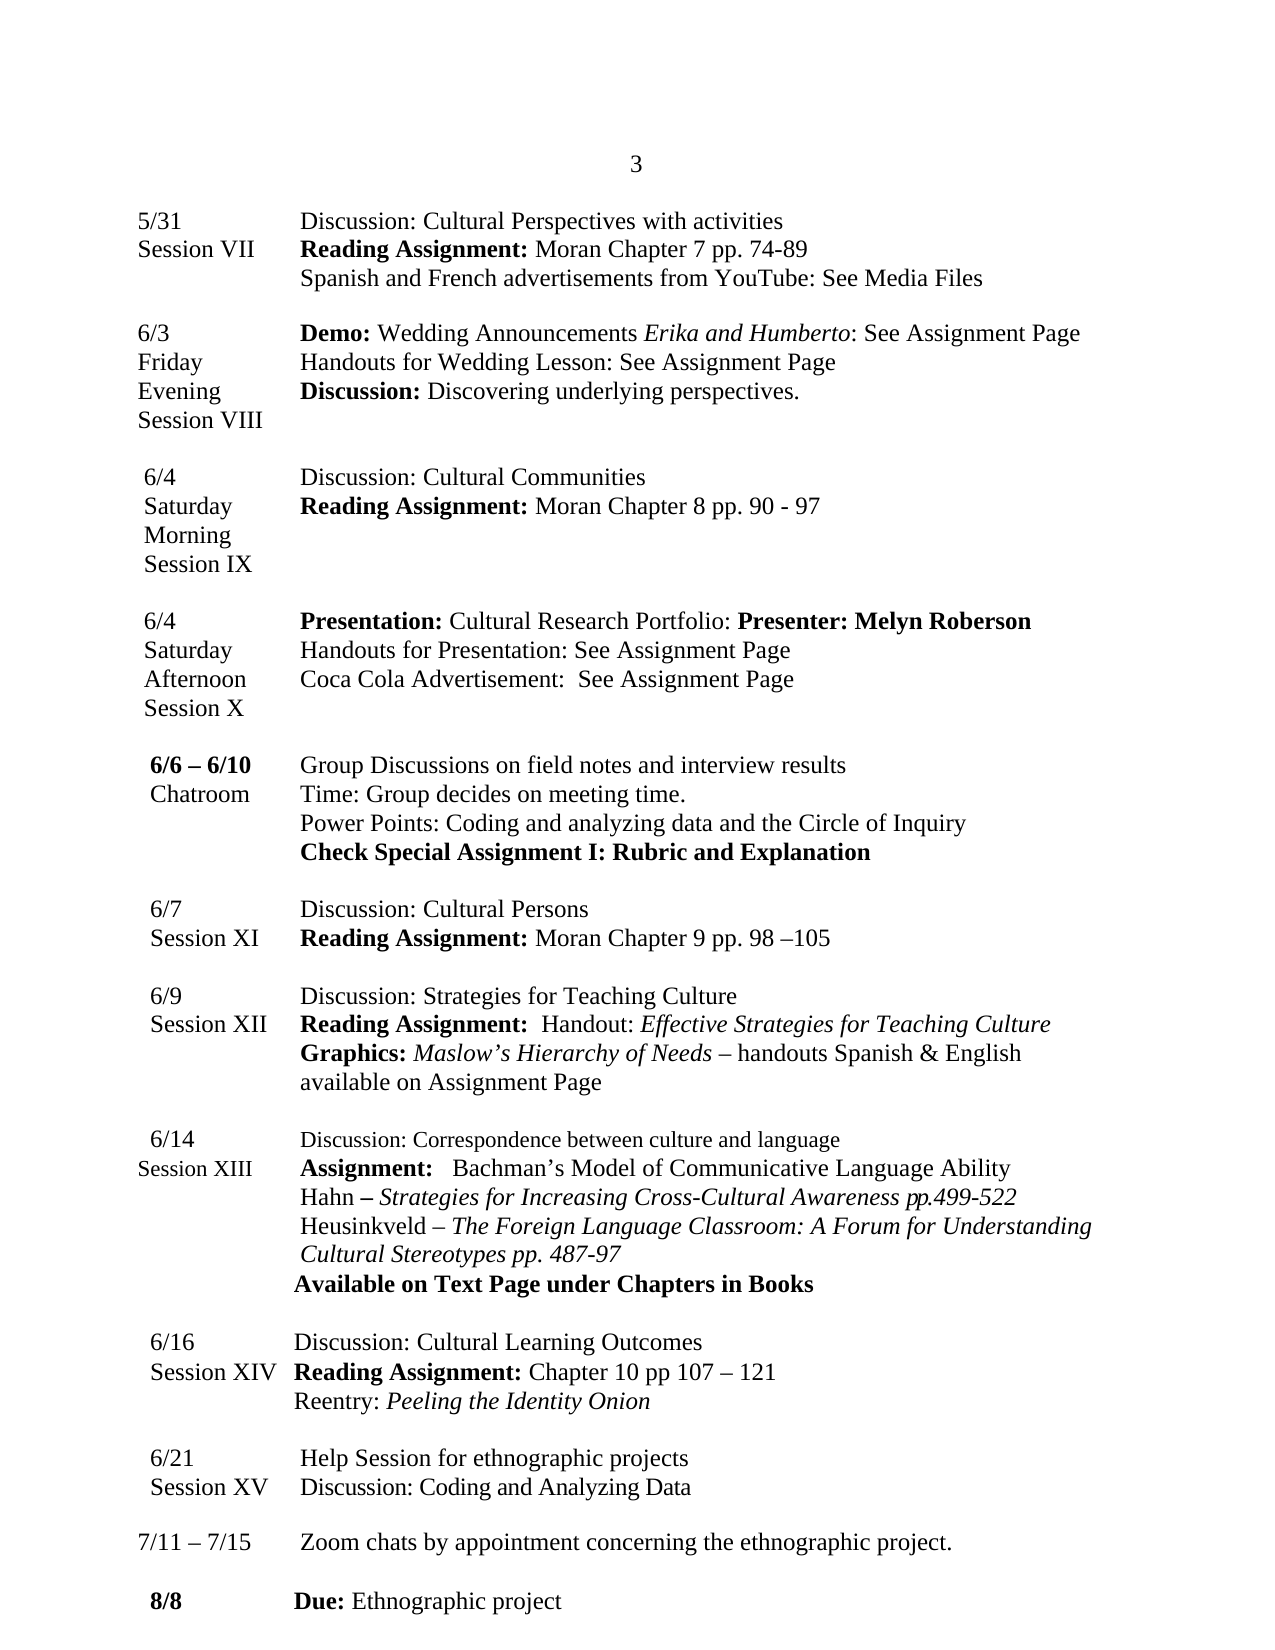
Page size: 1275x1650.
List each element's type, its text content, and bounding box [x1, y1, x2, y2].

text Saturday Handouts for Presentation: See Assignment Page [137, 635, 1158, 664]
text Heusinkveld – The Foreign Language Classroom: A Forum for Understanding [150, 1211, 1172, 1239]
subtitle Available on Text Page under Chapters in Books [225, 1269, 1172, 1298]
text 6/7 Discussion: Cultural Persons [150, 894, 1172, 923]
text Session VII Reading Assignment: Moran Chapter 7 pp. 74-89 [137, 234, 1172, 263]
text Cultural Stereotypes pp. 487-97 [150, 1239, 1172, 1268]
text Session XIII Assignment: Bachman’s Model of Communicative Language Ability [137, 1153, 1172, 1182]
text 6/4 Presentation: Cultural Research Portfolio: Presenter: Melyn Roberson [137, 606, 1158, 635]
text Spanish and French advertisements from YouTube: See Media Files [137, 263, 1172, 292]
text 6/14 Discussion: Correspondence between culture and language [150, 1124, 1172, 1153]
subtitle Reentry: Peeling the Identity Onion [137, 1386, 1172, 1415]
text Morning [137, 520, 843, 548]
text 6/4 Discussion: Cultural Communities [137, 462, 1172, 491]
text 5/31 Discussion: Cultural Perspectives with activities [137, 206, 1172, 234]
text available on Assignment Page [150, 1067, 1172, 1096]
text 6/21 Help Session for ethnographic projects [150, 1443, 1172, 1472]
text Afternoon Coca Cola Advertisement: See Assignment Page [137, 664, 1158, 693]
text Session XI Reading Assignment: Moran Chapter 9 pp. 98 –105 [150, 923, 1172, 952]
subtitle Session XIV Reading Assignment: Chapter 10 pp 107 – 121 [137, 1357, 1172, 1385]
text 7/11 – 7/15 Zoom chats by appointment concerning the ethnographic project. [137, 1527, 1160, 1556]
text 6/9 Discussion: Strategies for Teaching Culture [150, 981, 1172, 1009]
text Saturday Reading Assignment: Moran Chapter 8 pp. 90 - 97 [137, 491, 1172, 520]
subtitle Session VIII [137, 405, 1172, 433]
text Chatroom Time: Group decides on meeting time. [150, 779, 906, 808]
text Friday Handouts for Wedding Lesson: See Assignment Page [137, 347, 969, 376]
text 6/3 Demo: Wedding Announcements Erika and Humberto: See Assignment Page [137, 318, 1168, 347]
text Hahn – Strategies for Increasing Cross-Cultural Awareness pp.499-522 [150, 1182, 1172, 1211]
text 6/6 – 6/10 Group Discussions on field notes and interview results [150, 750, 906, 779]
text Graphics: Maslow’s Hierarchy of Needs – handouts Spanish & English [150, 1038, 1172, 1067]
text Session XII Reading Assignment: Handout: Effective Strategies for Teaching Culture [150, 1009, 1172, 1038]
text Session XV Discussion: Coding and Analyzing Data [150, 1472, 1158, 1501]
text Session X [137, 693, 1158, 722]
subtitle 6/16 Discussion: Cultural Learning Outcomes [137, 1327, 1172, 1356]
text Session IX [137, 549, 843, 577]
text Power Points: Coding and analyzing data and the Circle of Inquiry [150, 808, 1158, 837]
subtitle Evening Discussion: Discovering underlying perspectives. [137, 376, 1172, 405]
subtitle 8/8 Due: Ethnographic project [150, 1586, 1172, 1615]
subtitle Check Special Assignment I: Rubric and Explanation [300, 837, 1172, 866]
